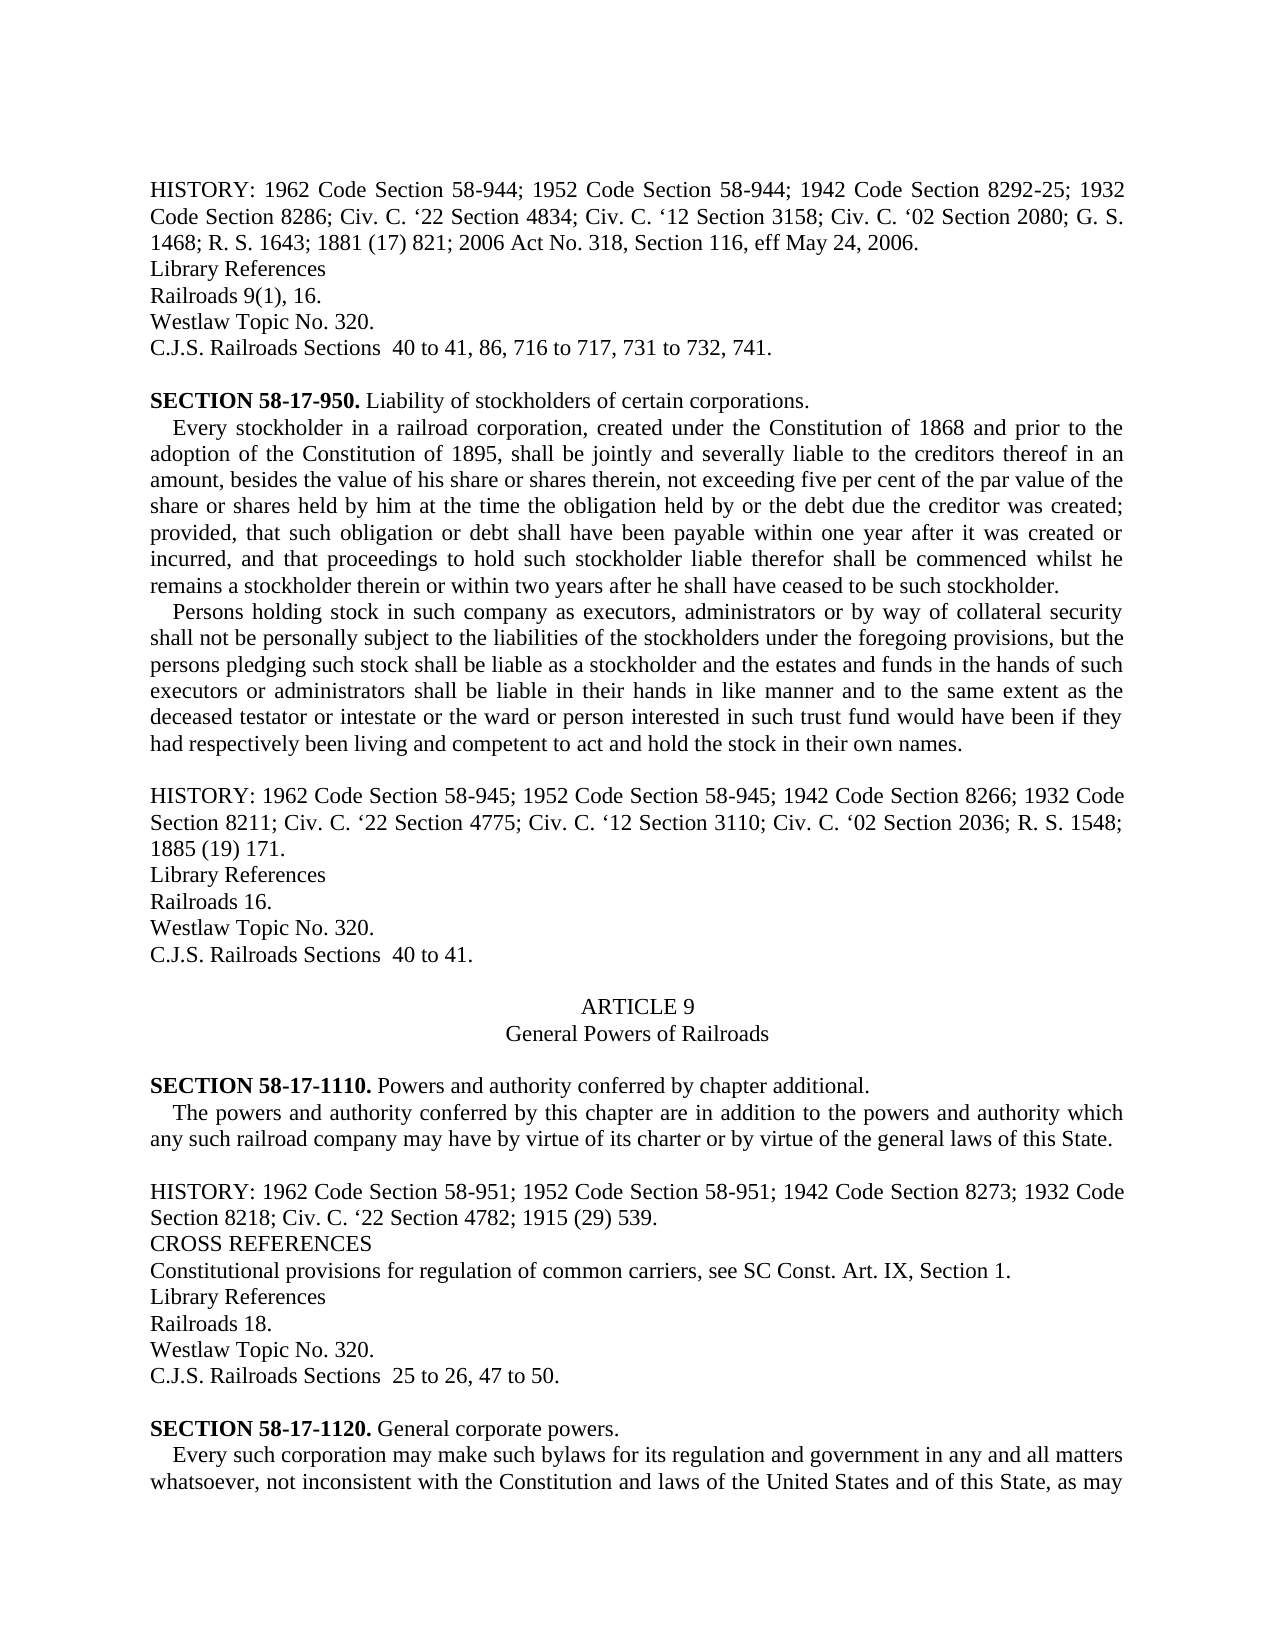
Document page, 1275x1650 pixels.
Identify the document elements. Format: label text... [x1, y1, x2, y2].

text Library References [150, 255, 1125, 282]
text C.J.S. Railroads Sections 40 to 41, 86, 716 to 717, 731 to 732, 741. [150, 334, 1125, 361]
text Every stockholder in a railroad corporation, created under the Constitution of 1868 and prior to the adoption of the Constitution of 1895, shall be jointly and severally liable to the creditors thereof in an amount, besides the value of his share or shares therein, not exceeding five per cent of the par value of the share or shares held by him at the time the obligation held by or the debt due the creditor was created; provided, that such obligation or debt shall have been payable within one year after it was created or incurred, and that proceedings to hold such stockholder liable therefor shall be commenced whilst he remains a stockholder therein or within two years after he shall have ceased to be such stockholder. [150, 413, 1125, 598]
text Railroads 18. [150, 1309, 1125, 1336]
text ARTICLE 9 [150, 993, 1125, 1020]
text SECTION 58-17-1110. Powers and authority conferred by chapter additional. [150, 1072, 1125, 1099]
text Westlaw Topic No. 320. [150, 308, 1125, 334]
text Library References [150, 862, 1125, 888]
text Library References [150, 1283, 1125, 1309]
text Westlaw Topic No. 320. [150, 1336, 1125, 1362]
text Persons holding stock in such company as executors, administrators or by way of collateral security shall not be personally subject to the liabilities of the stockholders under the foregoing provisions, but the persons pledging such stock shall be liable as a stockholder and the estates and funds in the hands of such executors or administrators shall be liable in their hands in like manner and to the same extent as the deceased testator or intestate or the ward or person interested in such trust fund would have been if they had respectively been living and competent to act and hold the stock in their own names. [150, 598, 1125, 756]
text Constitutional provisions for regulation of common carriers, see SC Const. Art. IX, Section 1. [150, 1257, 1125, 1283]
text SECTION 58-17-950. Liability of stockholders of certain corporations. [150, 387, 1125, 413]
text HISTORY: 1962 Code Section 58-945; 1952 Code Section 58-945; 1942 Code Section 8266; 1932 Code Section 8211; Civ. C. ‘22 Section 4775; Civ. C. ‘12 Section 3110; Civ. C. ‘02 Section 2036; R. S. 1548; 1885 (19) 171. [150, 782, 1125, 862]
text Westlaw Topic No. 320. [150, 914, 1125, 941]
text General Powers of Railroads [150, 1020, 1125, 1046]
text C.J.S. Railroads Sections 25 to 26, 47 to 50. [150, 1362, 1125, 1389]
text Railroads 9(1), 16. [150, 282, 1125, 308]
text C.J.S. Railroads Sections 40 to 41. [150, 941, 1125, 967]
text HISTORY: 1962 Code Section 58-951; 1952 Code Section 58-951; 1942 Code Section 8273; 1932 Code Section 8218; Civ. C. ‘22 Section 4782; 1915 (29) 539. [150, 1178, 1125, 1231]
text HISTORY: 1962 Code Section 58-944; 1952 Code Section 58-944; 1942 Code Section 8292-25; 1932 Code Section 8286; Civ. C. ‘22 Section 4834; Civ. C. ‘12 Section 3158; Civ. C. ‘02 Section 2080; G. S. 1468; R. S. 1643; 1881 (17) 821; 2006 Act No. 318, Section 116, eff May 24, 2006. [150, 176, 1125, 255]
text CROSS REFERENCES [150, 1231, 1125, 1257]
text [150, 1441, 1125, 1494]
text SECTION 58-17-1120. General corporate powers. [150, 1415, 1125, 1441]
text The powers and authority conferred by this chapter are in addition to the powers and authority which any such railroad company may have by virtue of its charter or by virtue of the general laws of this State. [150, 1099, 1125, 1151]
text Railroads 16. [150, 888, 1125, 914]
